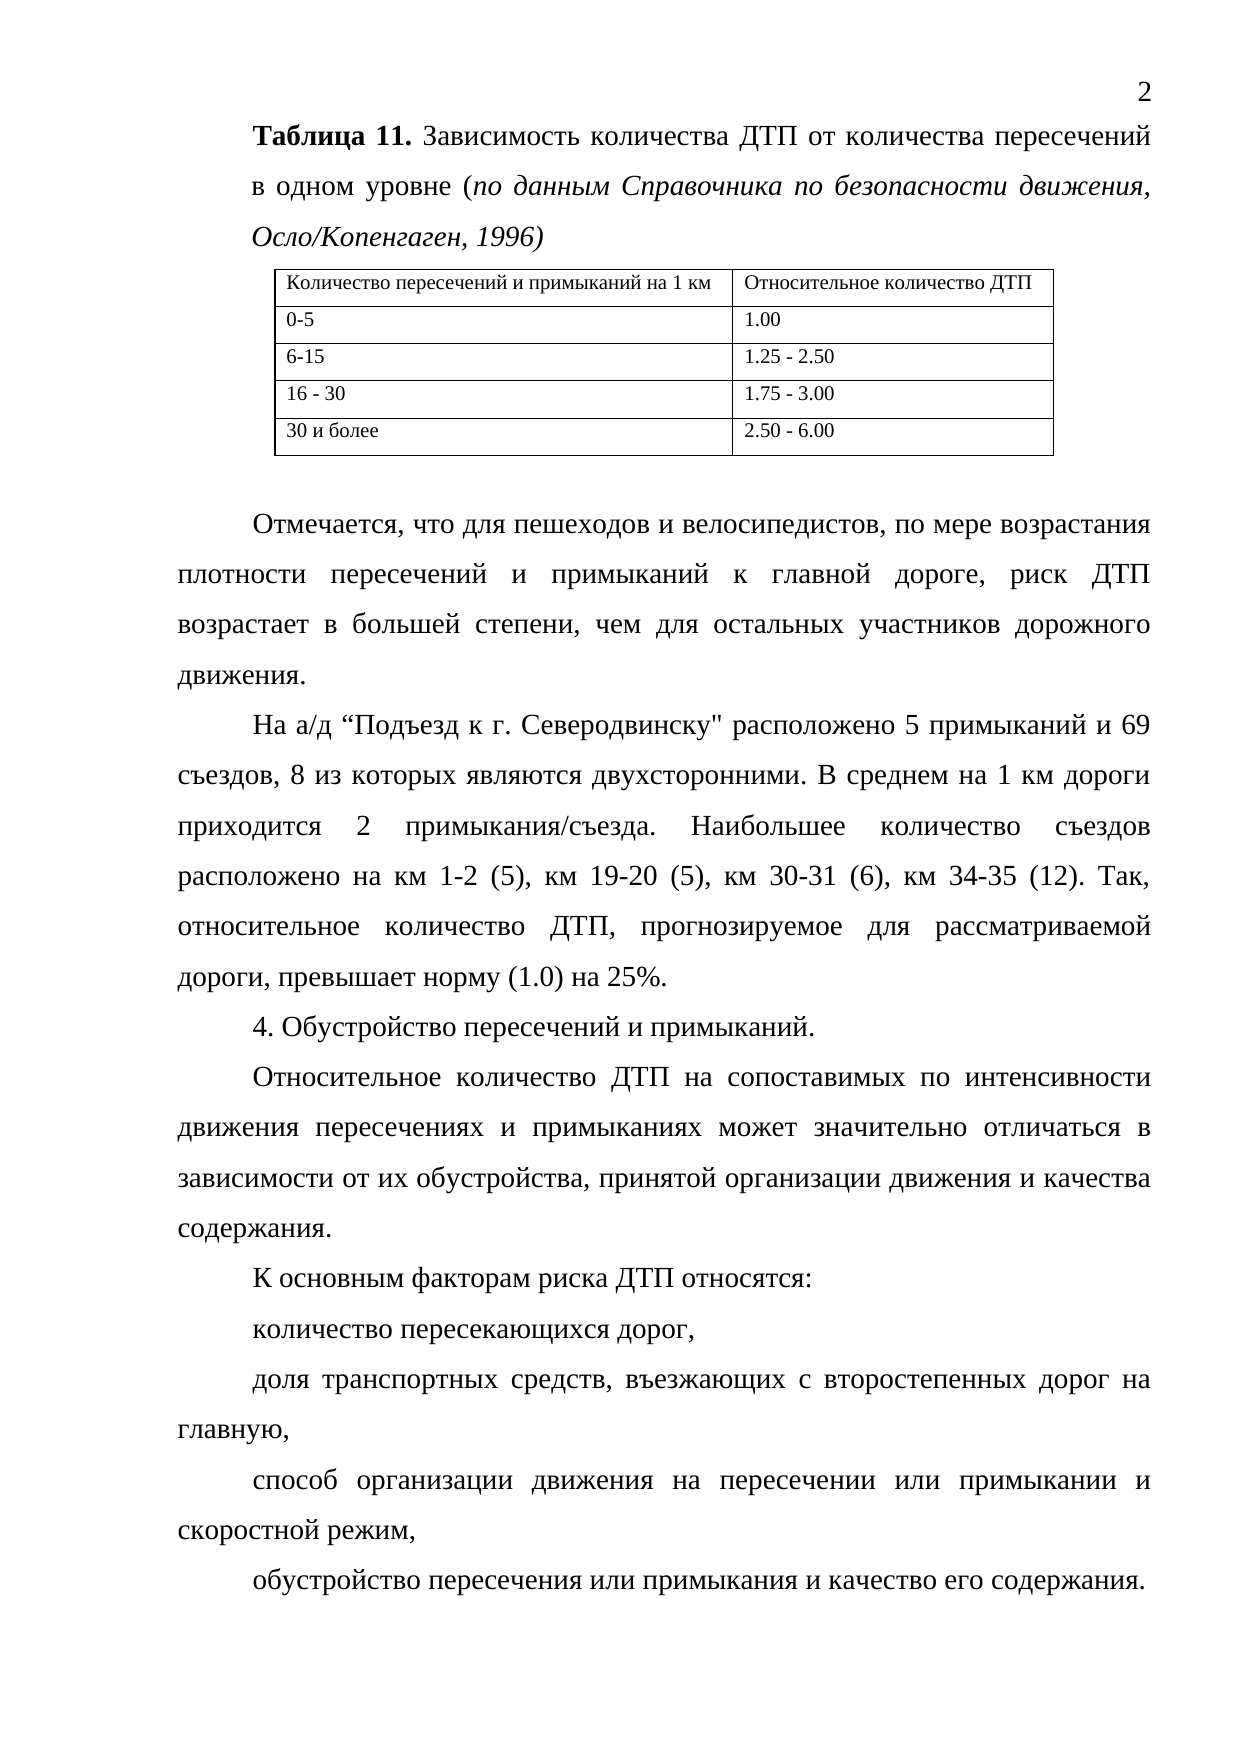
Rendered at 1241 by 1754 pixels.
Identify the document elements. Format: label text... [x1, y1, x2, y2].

table_cell 30 и более [276, 419, 732, 454]
table_cell 2.50 - 6.00 [733, 419, 1053, 454]
text На а/д “Подъезд к г. Северодвинску" расположено 5 примыканий и 69 съездов, 8 из которых являются двухсторонними. В среднем на 1 км дороги приходится 2 примыкания/съезда. Наибольшее количество съездов расположено на км 1-2 (5), км 19-20 (5), км 30-31 (6), км 34-35 (12). Так, относительное количество ДТП, прогнозируемое для рассматриваемой дороги, превышает норму (1.0) на 25%. [177, 707, 1152, 992]
text 4. Обустройство пересечений и примыканий. [177, 1009, 1152, 1042]
text Таблица 11. Зависимость количества ДТП от количества пересечений в одном уровне (по данным Справочника по безопасности движения, Осло/Копенгаген, 1996) [251, 118, 1152, 252]
table_cell 1.00 [733, 307, 1053, 343]
table_cell 6-15 [276, 344, 732, 380]
text доля транспортных средств, въезжающих с второстепенных дорог на главную, [177, 1361, 1152, 1445]
table_cell 16 - 30 [276, 381, 732, 417]
table_cell 1.25 - 2.50 [733, 344, 1053, 380]
text способ организации движения на пересечении или примыкании и скоростной режим, [177, 1462, 1152, 1546]
text Отмечается, что для пешеходов и велосипедистов, по мере возрастания плотности пересечений и примыканий к главной дороге, риск ДТП возрастает в большей степени, чем для остальных участников дорожного движения. [177, 506, 1152, 690]
text количество пересекающихся дорог, [177, 1311, 1152, 1344]
text Относительное количество ДТП на сопоставимых по интенсивности движения пересечениях и примыканиях может значительно отличаться в зависимости от их обустройства, принятой организации движения и качества содержания. [177, 1059, 1152, 1244]
text обустройство пересечения или примыкания и качество его содержания. [177, 1562, 1152, 1596]
table_header Количество пересечений и примыканий на 1 км [276, 270, 732, 306]
table_cell 1.75 - 3.00 [733, 381, 1053, 417]
text К основным факторам риска ДТП относятся: [177, 1261, 1152, 1294]
table_cell 0-5 [276, 307, 732, 343]
table_header Относительное количество ДТП [733, 270, 1053, 306]
